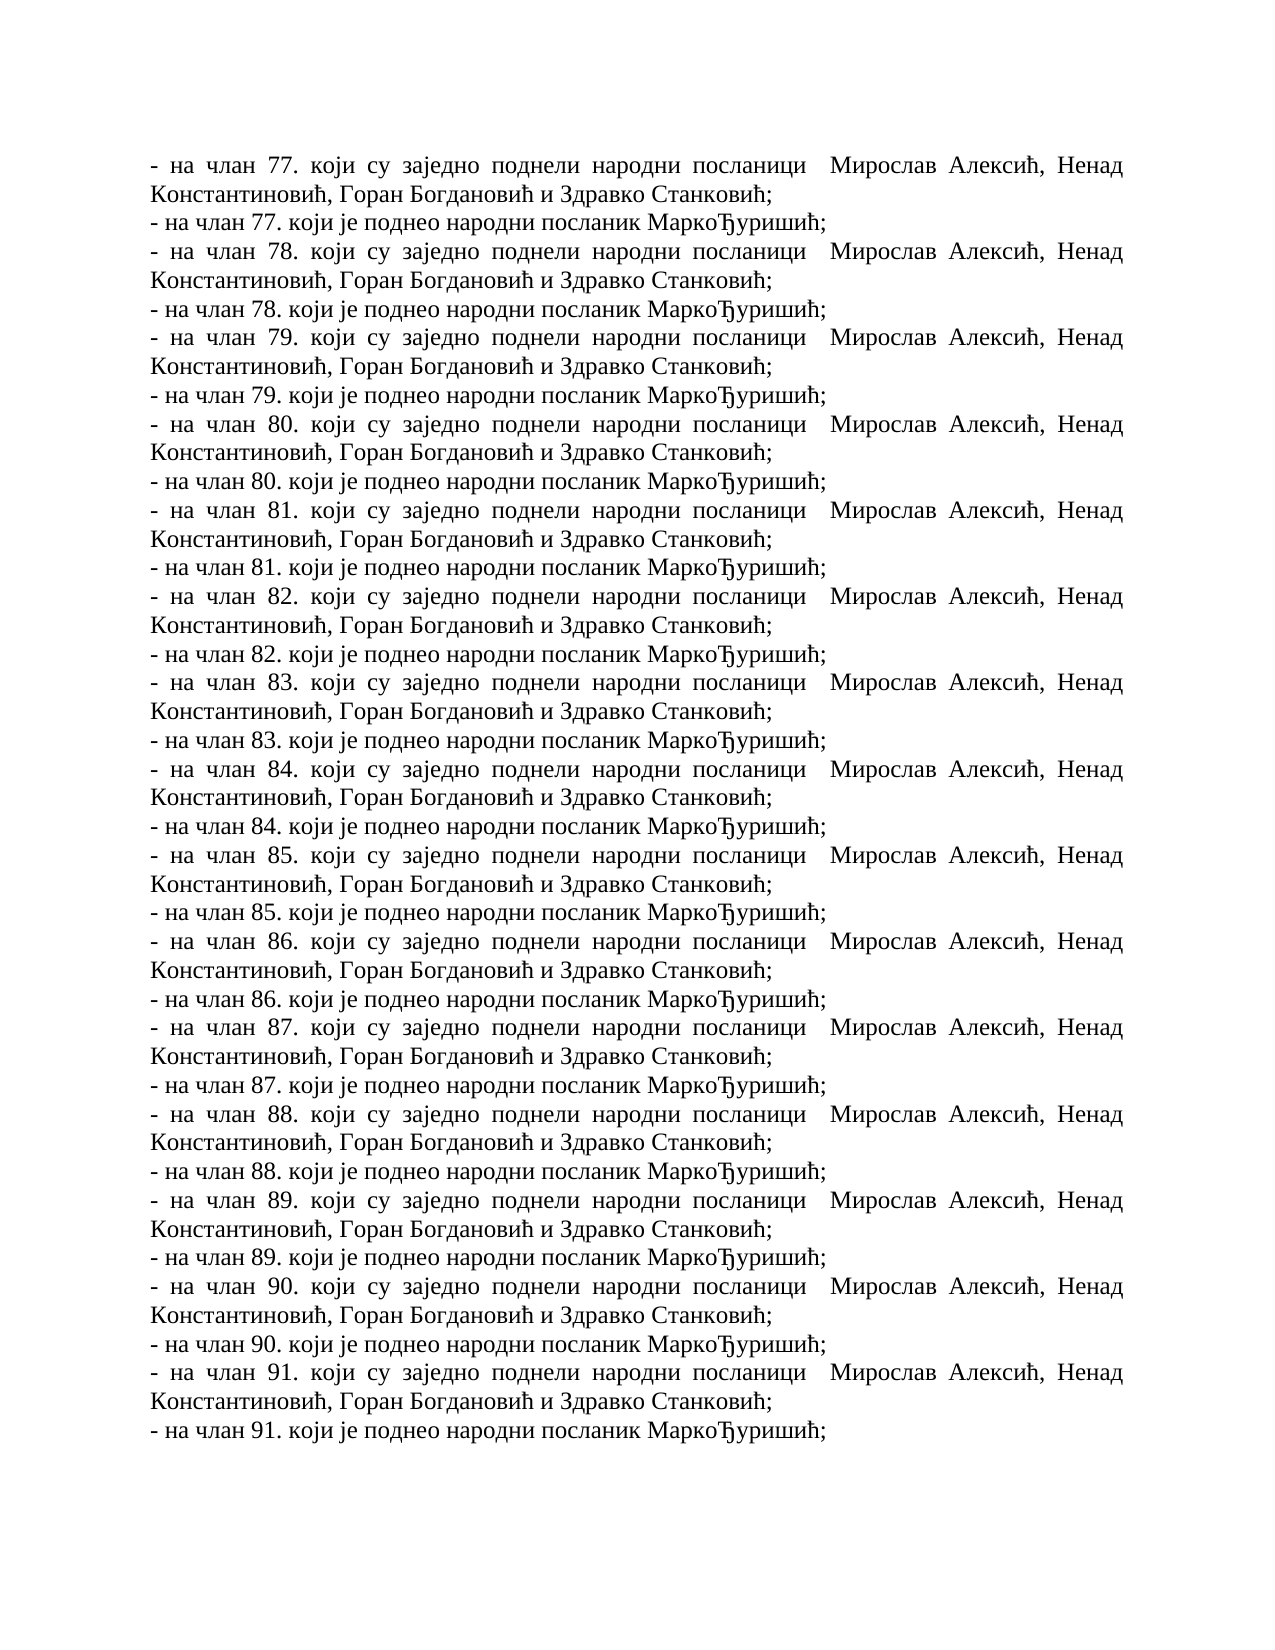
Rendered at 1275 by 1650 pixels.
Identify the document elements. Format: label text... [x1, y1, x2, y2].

text - на члан 89. који су заједно поднели народни посланици Мирослав Алексић, Ненад Константиновић, Горан Богдановић и Здравко Станковић; [150, 1185, 1125, 1242]
text - на члан 91. који су заједно поднели народни посланици Мирослав Алексић, Ненад Константиновић, Горан Богдановић и Здравко Станковић; [150, 1357, 1125, 1415]
text - на члан 86. који су заједно поднели народни посланици Мирослав Алексић, Ненад Константиновић, Горан Богдановић и Здравко Станковић; [150, 926, 1125, 984]
text - на члан 80. који су заједно поднели народни посланици Мирослав Алексић, Ненад Константиновић, Горан Богдановић и Здравко Станковић; [150, 409, 1125, 466]
text - на члан 84. који су заједно поднели народни посланици Мирослав Алексић, Ненад Константиновић, Горан Богдановић и Здравко Станковић; [150, 754, 1125, 811]
text - на члан 79. који је поднеo народни посланик MаркоЂуришић; [150, 380, 1125, 409]
text - на члан 87. који су заједно поднели народни посланици Мирослав Алексић, Ненад Константиновић, Горан Богдановић и Здравко Станковић; [150, 1012, 1125, 1070]
text - на члан 79. који су заједно поднели народни посланици Мирослав Алексић, Ненад Константиновић, Горан Богдановић и Здравко Станковић; [150, 322, 1125, 380]
text - на члан 90. који је поднеo народни посланик MаркоЂуришић; [150, 1329, 1125, 1357]
text - на члан 80. који је поднеo народни посланик MаркоЂуришић; [150, 466, 1125, 495]
text - на члан 82. који је поднеo народни посланик MаркоЂуришић; [150, 639, 1125, 667]
text - на члан 77. који је поднеo народни посланик MаркоЂуришић; [150, 207, 1125, 236]
text - на члан 83. који су заједно поднели народни посланици Мирослав Алексић, Ненад Константиновић, Горан Богдановић и Здравко Станковић; [150, 667, 1125, 725]
text - на члан 88. који је поднеo народни посланик MаркоЂуришић; [150, 1156, 1125, 1185]
text - на члан 84. који је поднеo народни посланик MаркоЂуришић; [150, 811, 1125, 840]
text - на члан 83. који је поднеo народни посланик MаркоЂуришић; [150, 725, 1125, 754]
text - на члан 77. који су заједно поднели народни посланици Мирослав Алексић, Ненад Константиновић, Горан Богдановић и Здравко Станковић; [150, 150, 1125, 207]
text - на члан 78. који је поднеo народни посланик MаркоЂуришић; [150, 294, 1125, 322]
text - на члан 90. који су заједно поднели народни посланици Мирослав Алексић, Ненад Константиновић, Горан Богдановић и Здравко Станковић; [150, 1271, 1125, 1329]
text - на члан 85. који су заједно поднели народни посланици Мирослав Алексић, Ненад Константиновић, Горан Богдановић и Здравко Станковић; [150, 840, 1125, 897]
text - на члан 87. који је поднеo народни посланик MаркоЂуришић; [150, 1070, 1125, 1099]
text - на члан 78. који су заједно поднели народни посланици Мирослав Алексић, Ненад Константиновић, Горан Богдановић и Здравко Станковић; [150, 236, 1125, 294]
text - на члан 89. који је поднеo народни посланик MаркоЂуришић; [150, 1242, 1125, 1271]
text - на члан 91. који је поднеo народни посланик MаркоЂуришић; [150, 1415, 1125, 1444]
text - на члан 85. који је поднеo народни посланик MаркоЂуришић; [150, 897, 1125, 926]
text - на члан 88. који су заједно поднели народни посланици Мирослав Алексић, Ненад Константиновић, Горан Богдановић и Здравко Станковић; [150, 1099, 1125, 1156]
text - на члан 86. који је поднеo народни посланик MаркоЂуришић; [150, 984, 1125, 1012]
text - на члан 82. који су заједно поднели народни посланици Мирослав Алексић, Ненад Константиновић, Горан Богдановић и Здравко Станковић; [150, 581, 1125, 639]
text - на члан 81. који су заједно поднели народни посланици Мирослав Алексић, Ненад Константиновић, Горан Богдановић и Здравко Станковић; [150, 495, 1125, 552]
text - на члан 81. који је поднеo народни посланик MаркоЂуришић; [150, 552, 1125, 581]
